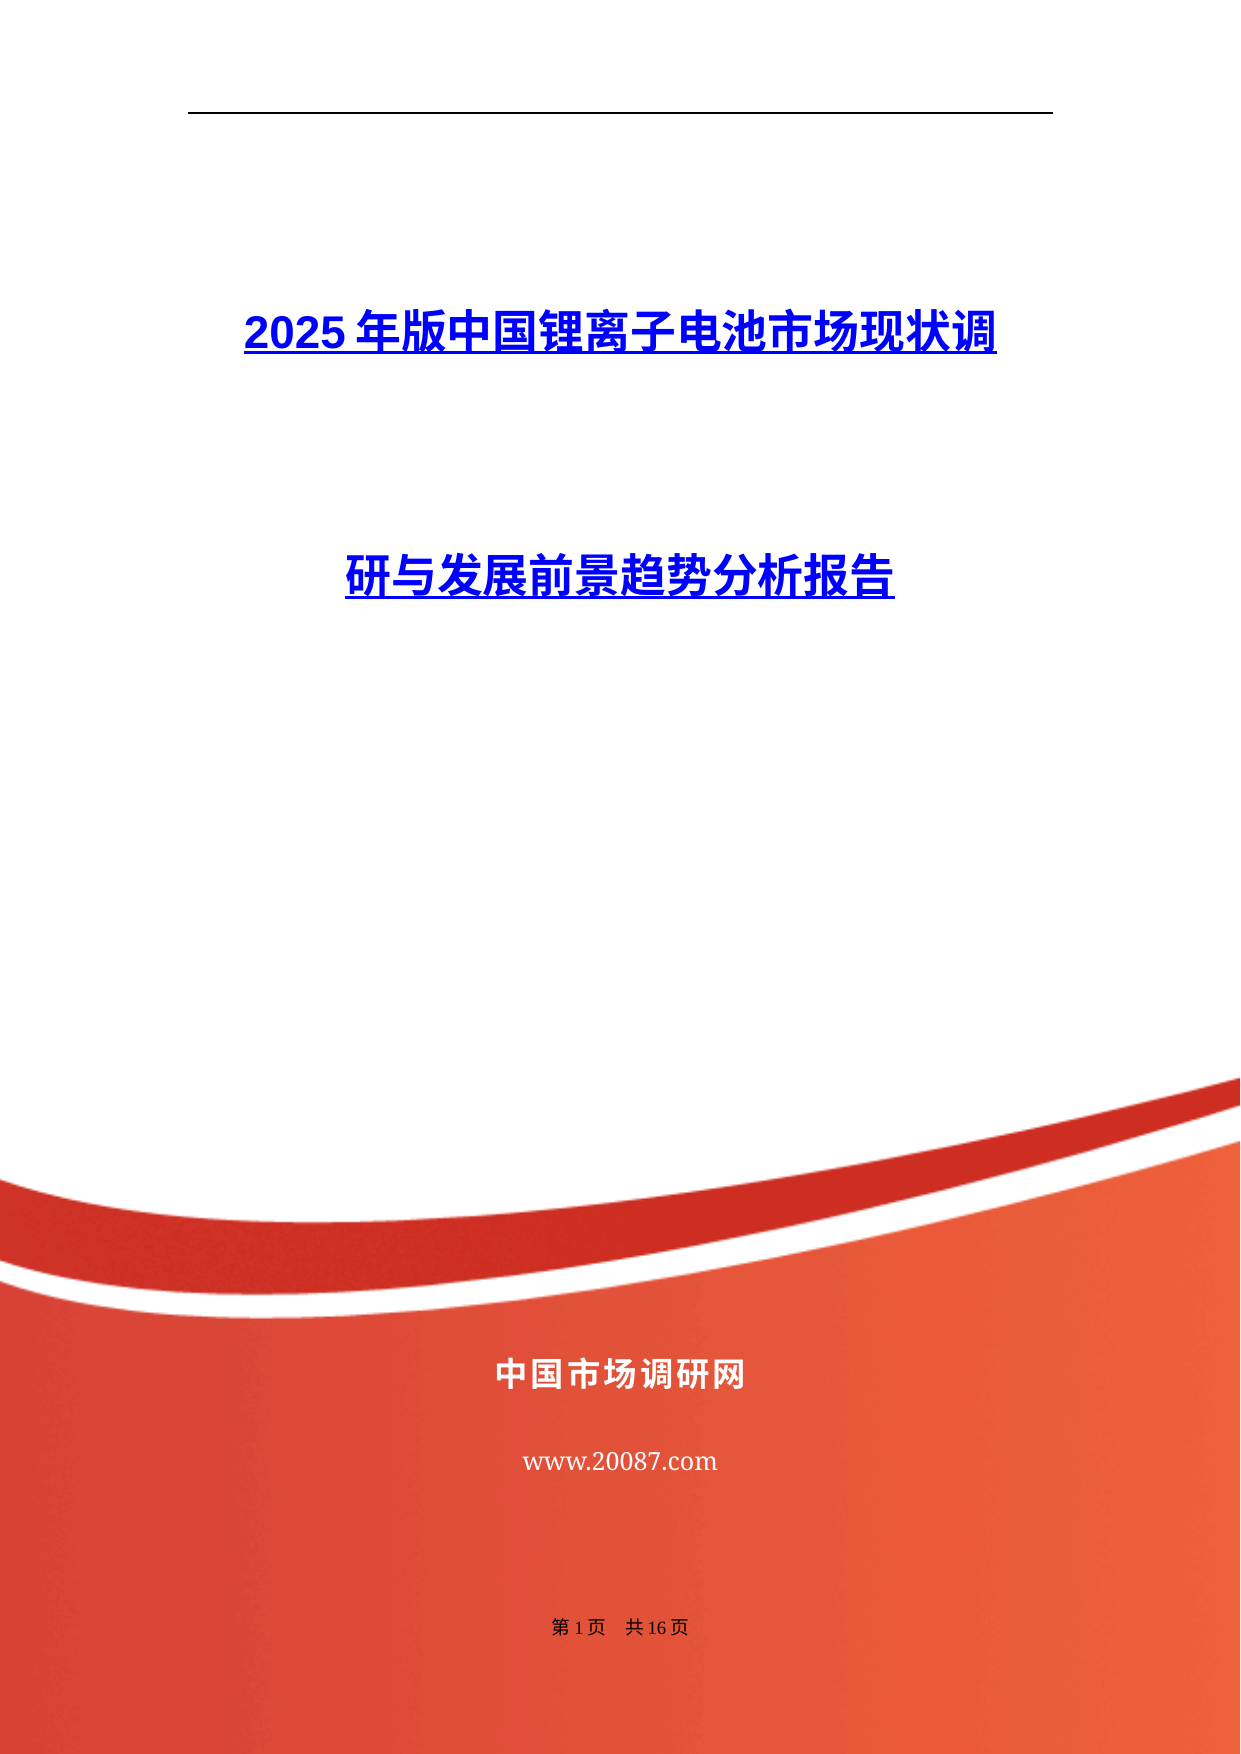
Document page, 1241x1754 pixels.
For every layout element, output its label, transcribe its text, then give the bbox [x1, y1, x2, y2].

subtitle 中国市场调研网 [187, 1339, 1053, 1404]
picture [0, 1006, 1241, 1754]
table_header 2025年版中国锂离子电池市场现状调研与发展前景趋势分析报告 [188, 207, 1053, 773]
text www.20087.com [187, 1428, 1053, 1493]
